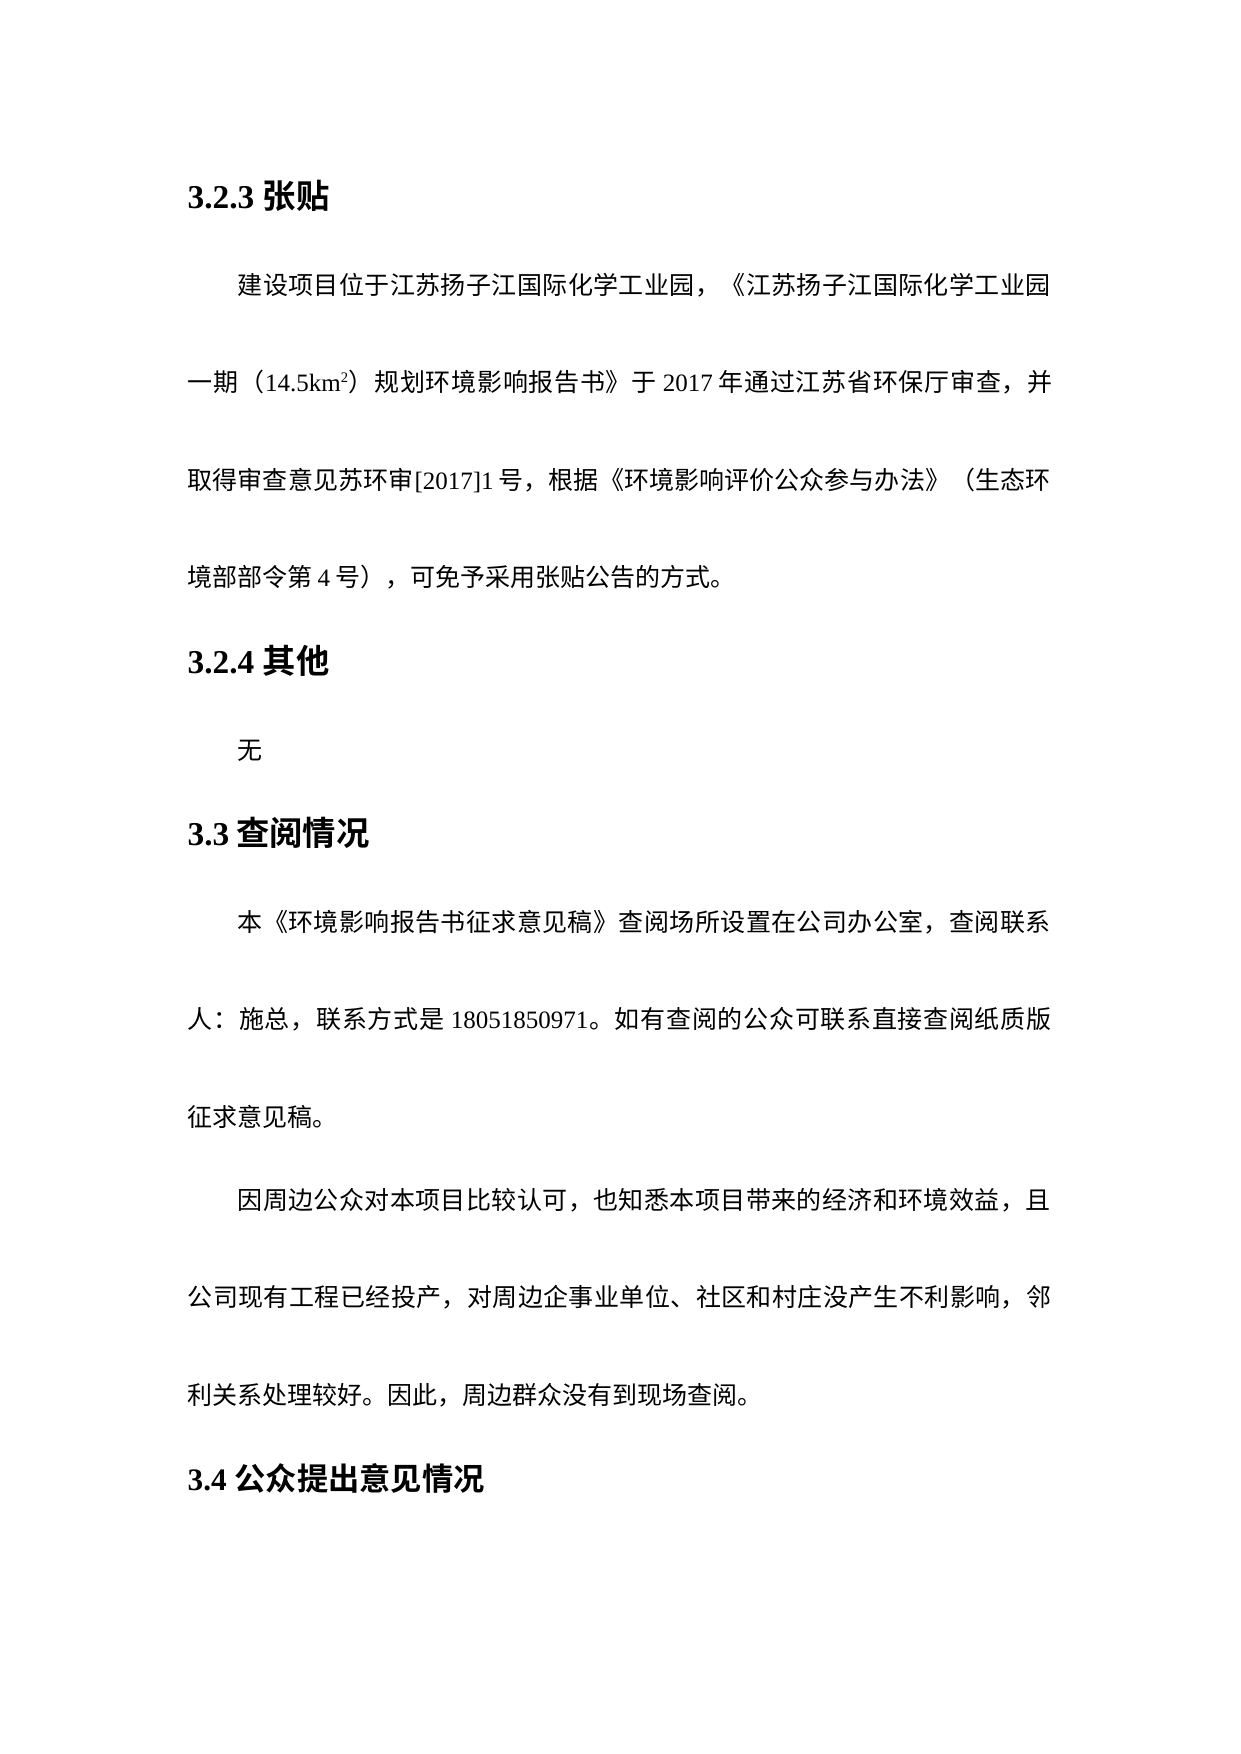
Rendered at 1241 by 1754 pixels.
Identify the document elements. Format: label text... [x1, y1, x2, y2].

text 3.4 公众提出意见情况 [187, 1444, 1053, 1509]
text 无 [187, 716, 1053, 781]
subtitle 3.2.3 张贴 [187, 162, 1053, 227]
subtitle 3.2.4 其他 [187, 627, 1053, 692]
text 因周边公众对本项目比较认可，也知悉本项目带来的经济和环境效益，且公司现有工程已经投产，对周边企事业单位、社区和村庄没产生不利影响，邻利关系处理较好。因此，周边群众没有到现场查阅。 [187, 1166, 1053, 1426]
subtitle 3.3查阅情况 [187, 799, 1053, 864]
text 本《环境影响报告书征求意见稿》查阅场所设置在公司办公室，查阅联系人：施总，联系方式是18051850971。如有查阅的公众可联系直接查阅纸质版征求意见稿。 [187, 888, 1053, 1148]
text 建设项目位于江苏扬子江国际化学工业园，《江苏扬子江国际化学工业园一期（14.5km2）规划环境影响报告书》于2017年通过江苏省环保厅审查，并取得审查意见苏环审[2017]1号，根据《环境影响评价公众参与办法》（生态环境部部令第4号），可免予采用张贴公告的方式。 [187, 251, 1053, 608]
